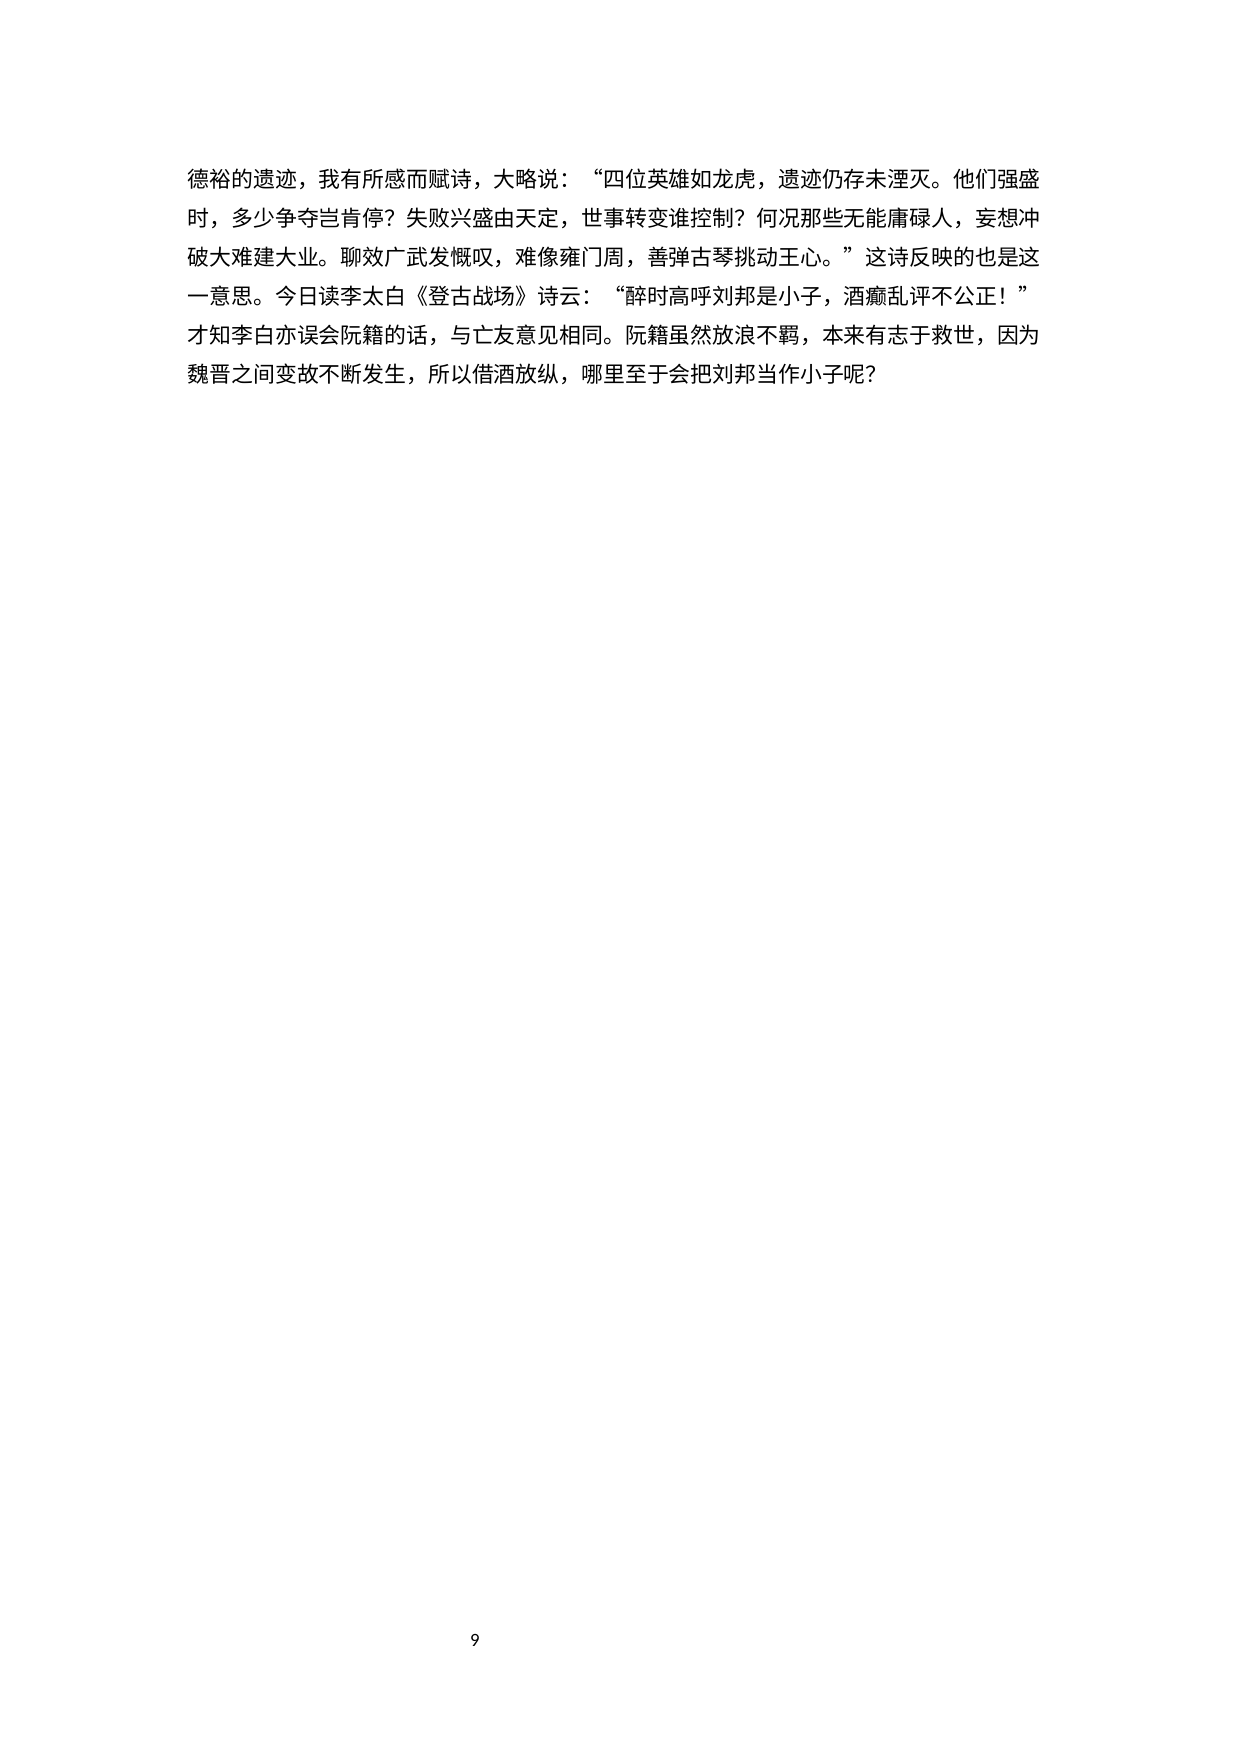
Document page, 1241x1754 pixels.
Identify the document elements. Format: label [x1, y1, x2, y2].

text [187, 162, 1053, 389]
